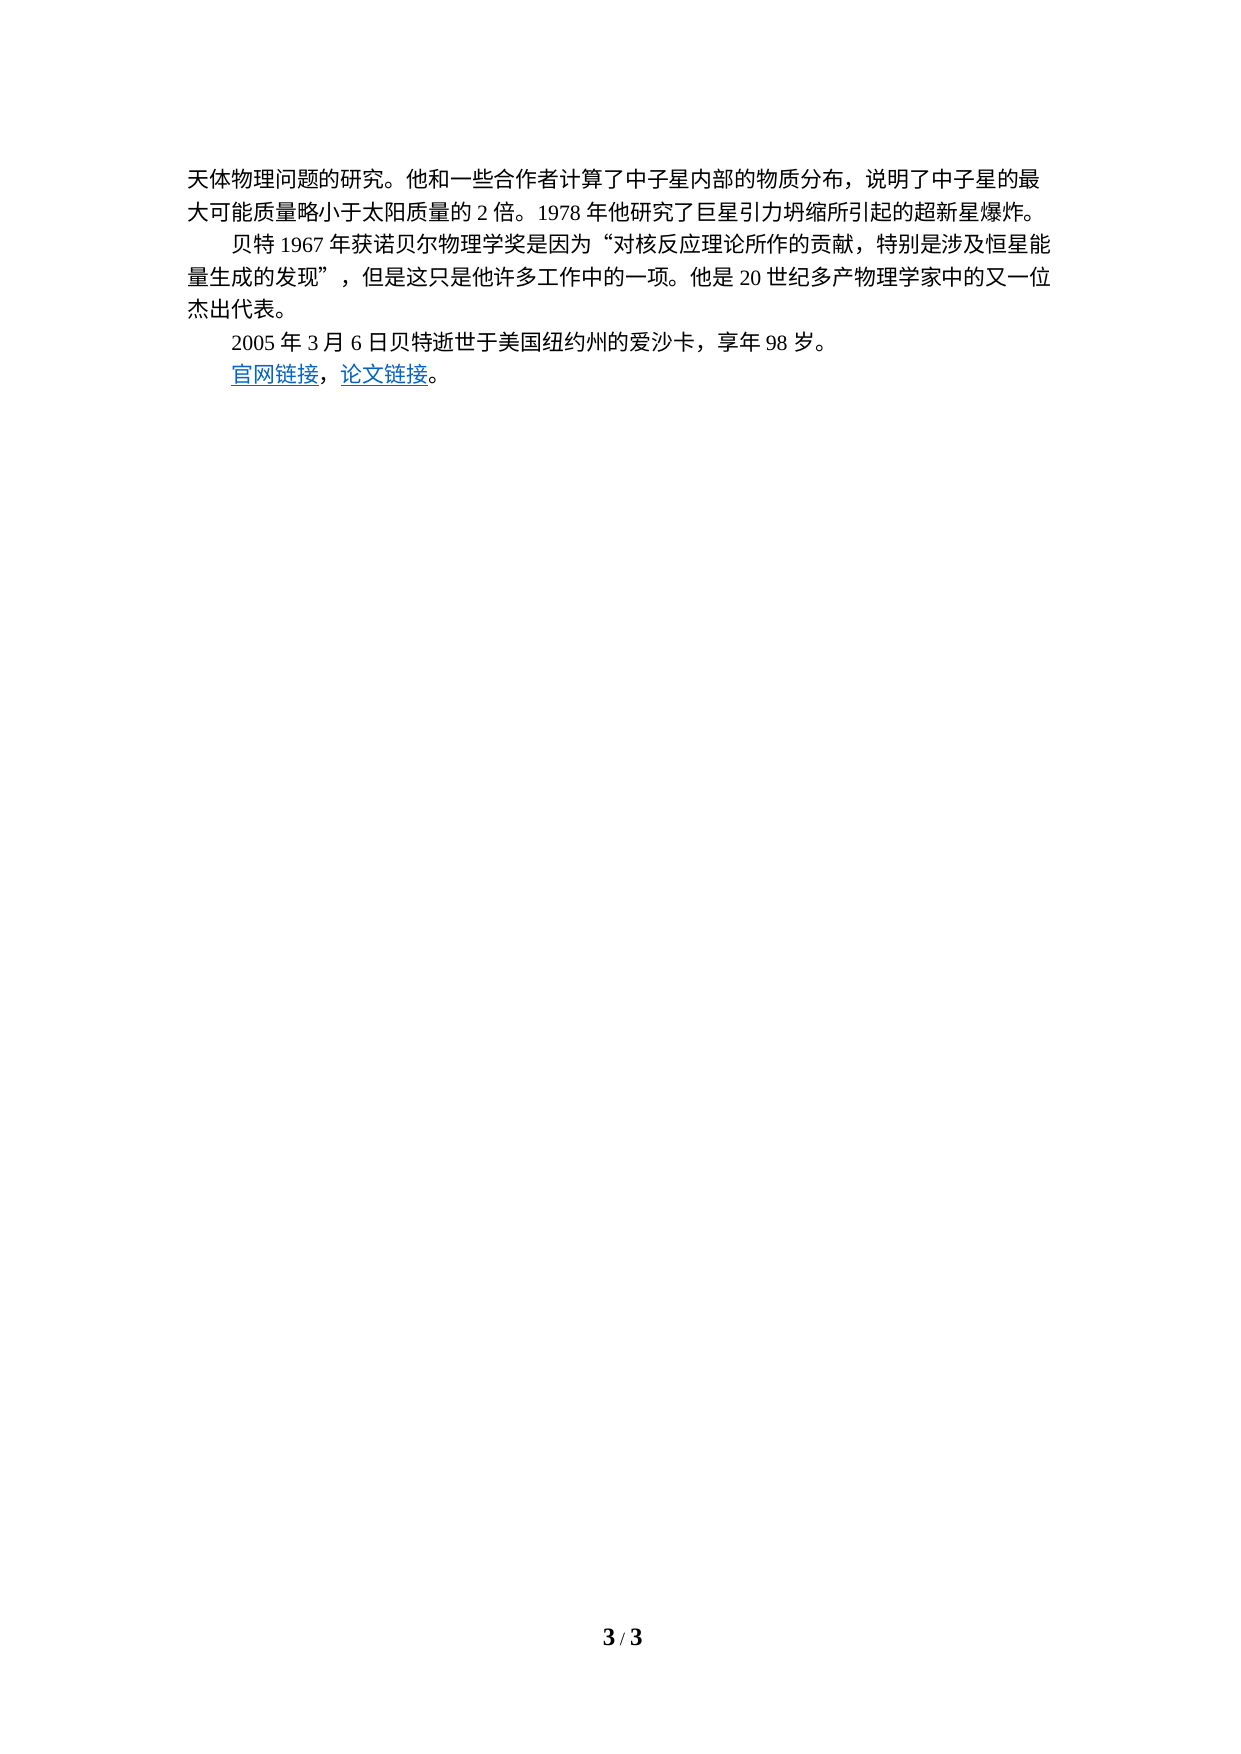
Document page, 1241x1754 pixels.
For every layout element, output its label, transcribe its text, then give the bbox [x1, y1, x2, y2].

text 2005 年 3 月 6 日贝特逝世于美国纽约州的爱沙卡，享年 98 岁。 [187, 324, 1053, 357]
text 官网链接，论文链接。 [187, 357, 1053, 389]
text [187, 162, 1053, 227]
text 贝特 1967 年获诺贝尔物理学奖是因为“对核反应理论所作的贡献，特别是涉及恒星能量生成的发现”，但是这只是他许多工作中的一项。他是 20 世纪多产物理学家中的又一位杰出代表。 [187, 227, 1053, 324]
